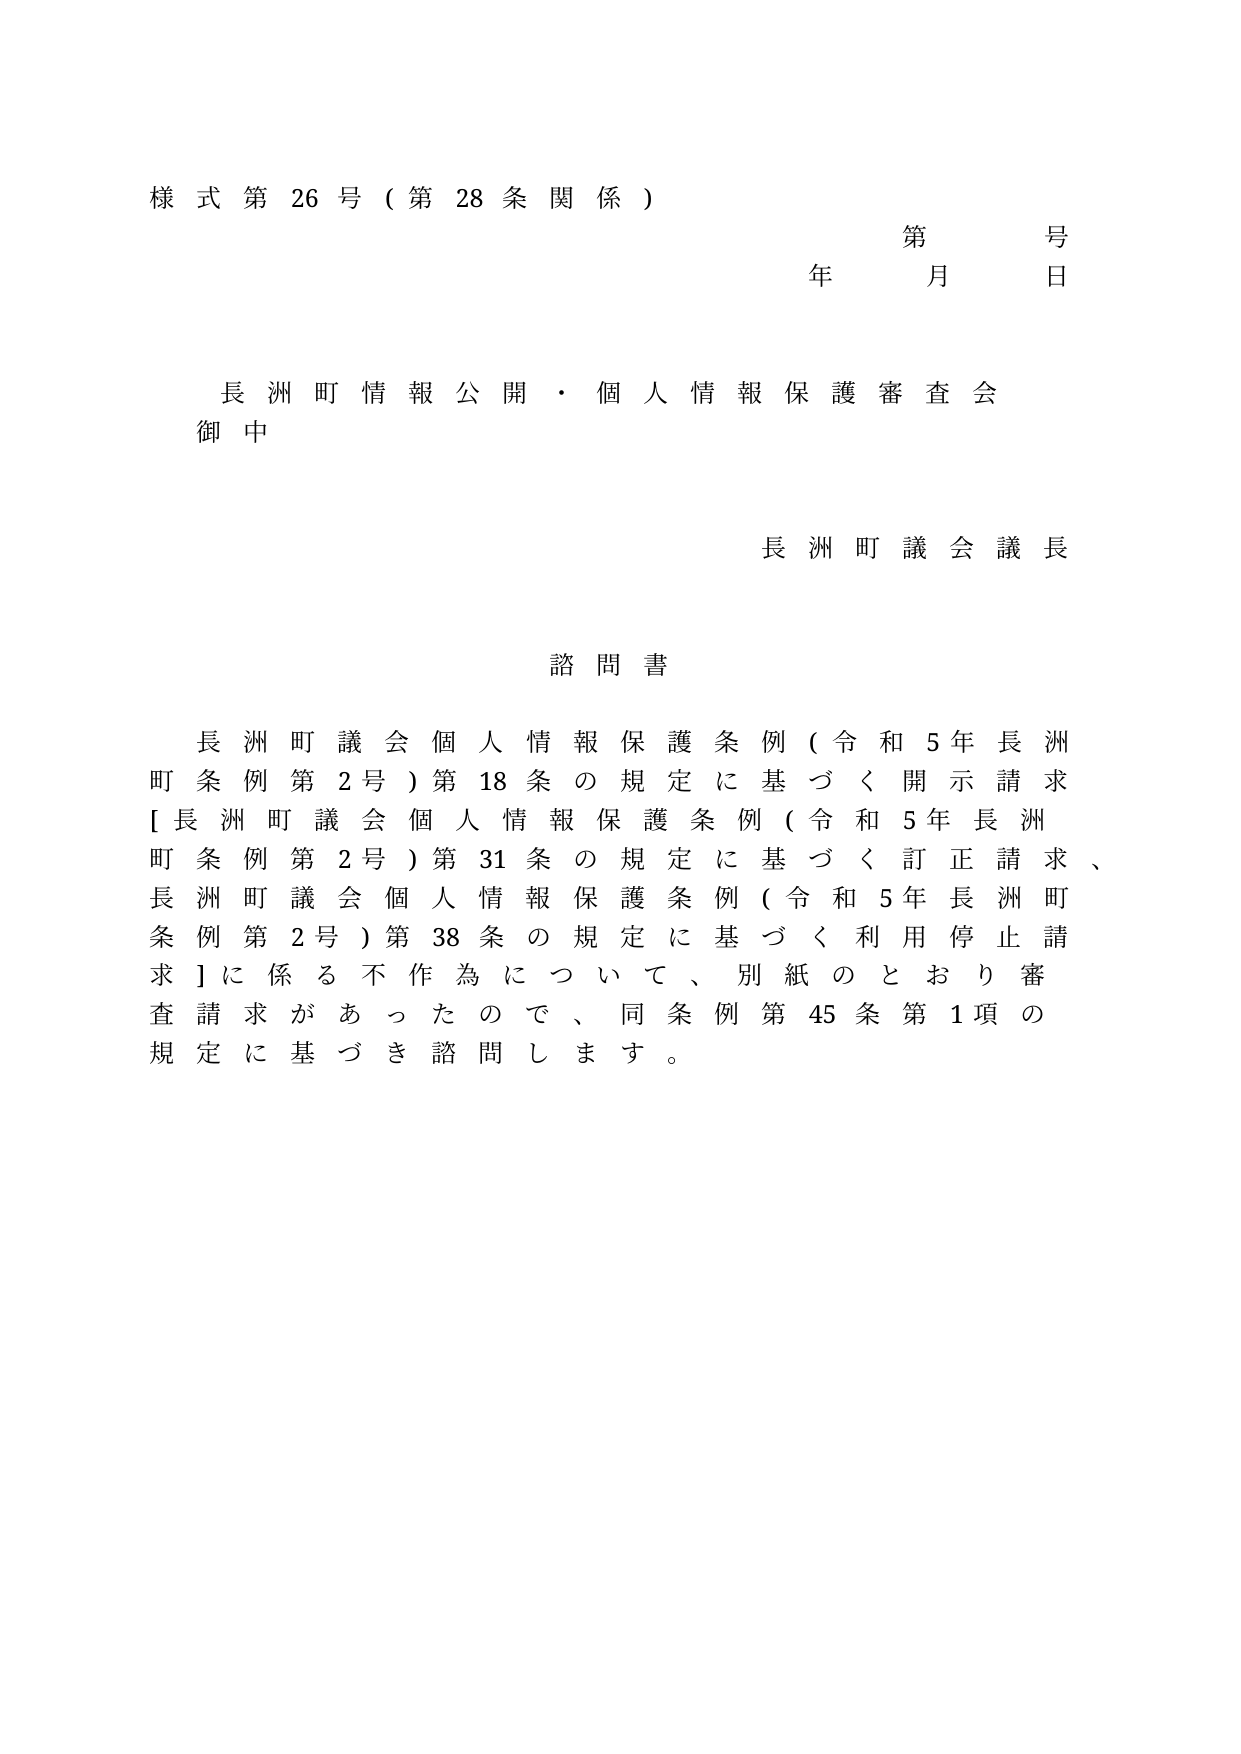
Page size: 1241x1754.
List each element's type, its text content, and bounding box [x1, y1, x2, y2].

text 諮問書 [149, 644, 1091, 683]
text 年 月 日 [149, 255, 1091, 294]
text 長洲町情報公開・個人情報保護審査会 御中 [157, 372, 1091, 449]
text 長洲町議会議長 [149, 527, 1091, 566]
text 様式第26号(第28条関係) [149, 178, 1091, 216]
text 長洲町議会個人情報保護条例(令和5年長洲町条例第2号)第18条の規定に基づく開示請求[長洲町議会個人情報保護条例(令和5年長洲町条例第2号)第31条の規定に基づく訂正請求、長洲町議会個人情報保護条例(令和5年長洲町条例第2号)第38条の規定に基づく利用停止請求]に係る不作為について、別紙のとおり審査請求があったので、同条例第45条第1項の規定に基づき諮問します。 [149, 722, 1091, 1071]
text 第 号 [149, 216, 1091, 255]
